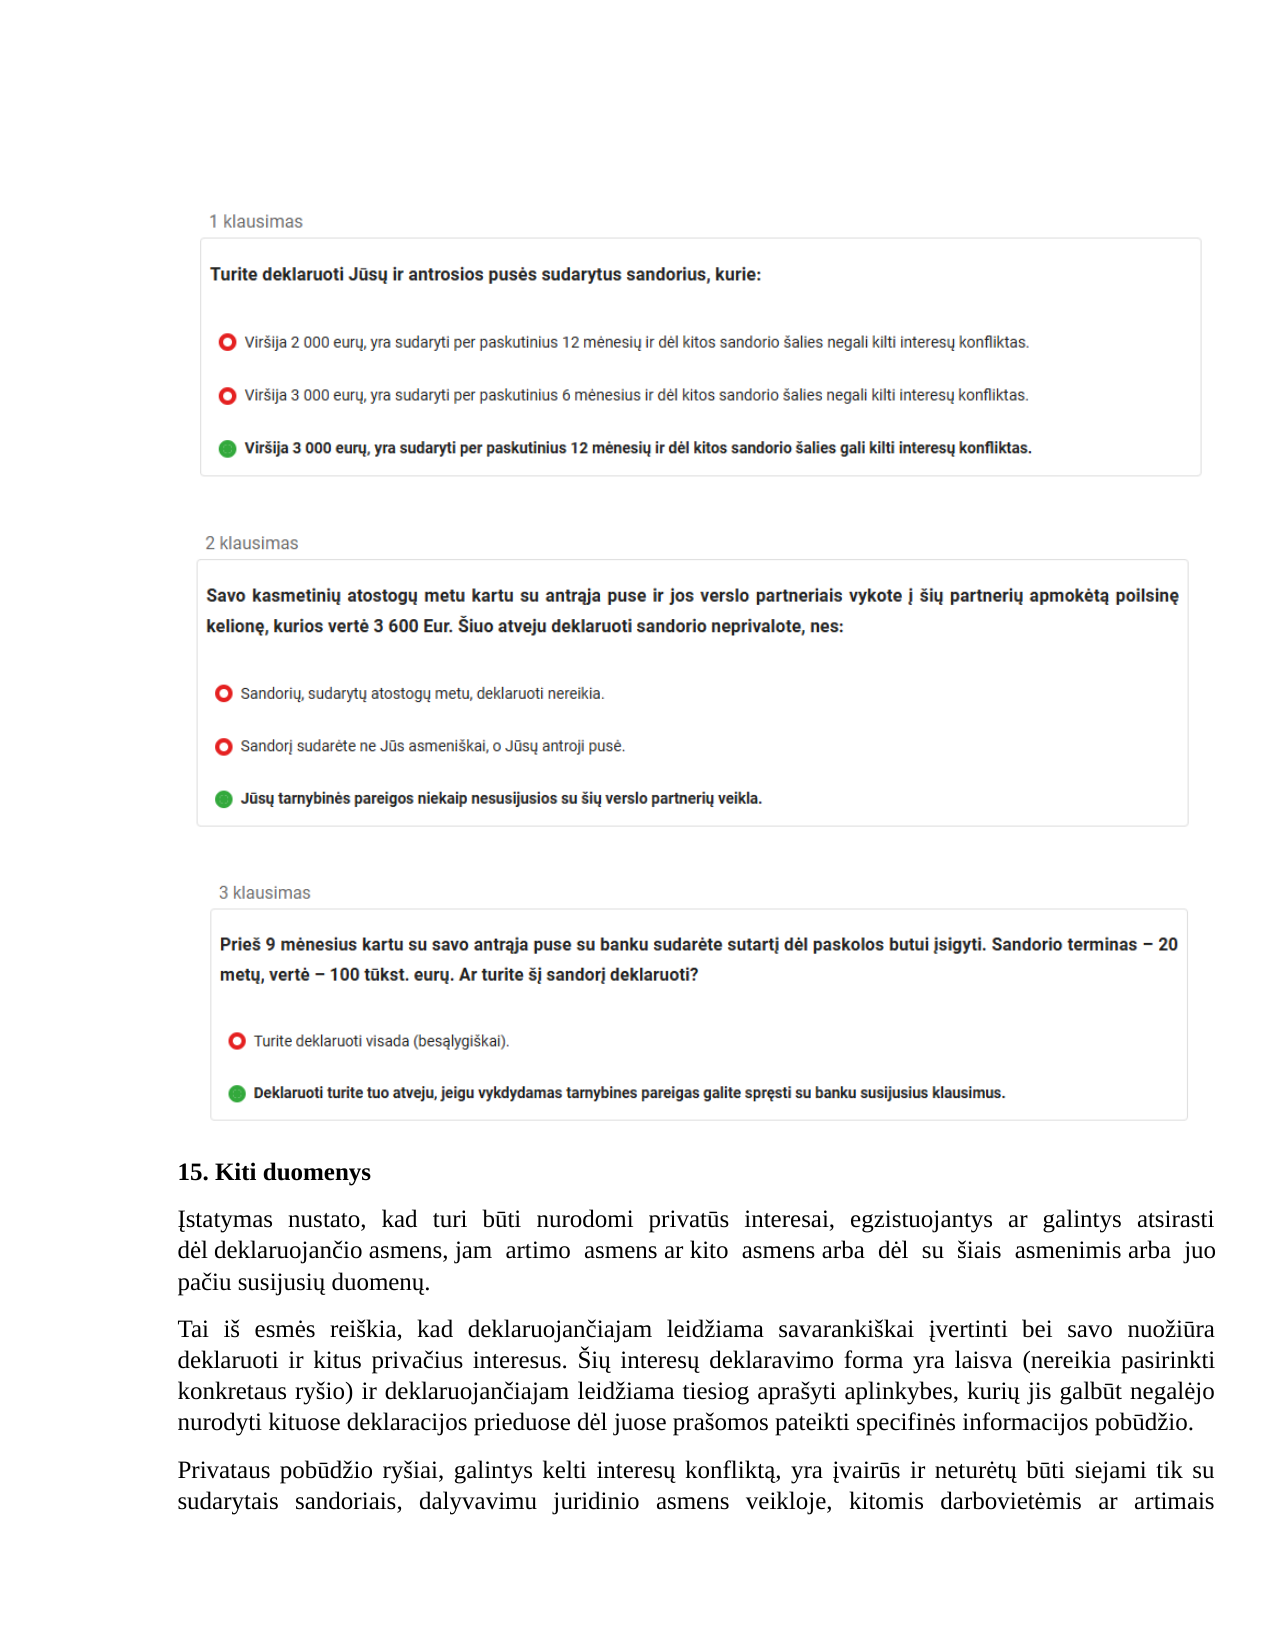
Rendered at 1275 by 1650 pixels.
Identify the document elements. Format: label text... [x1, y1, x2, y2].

picture [177, 511, 1216, 842]
text 15. Kiti duomenys [177, 1157, 1216, 1186]
text Tai iš esmės reiškia, kad deklaruojančiajam leidžiama savarankiškai įvertinti bei savo nuožiūra deklaruoti ir kitus privačius interesus. Šių interesų deklaravimo forma yra laisva (nereikia pasirinkti konkretaus ryšio) ir deklaruojančiajam leidžiama tiesiog aprašyti aplinkybes, kurių jis galbūt negalėjo nurodyti kituose deklaracijos prieduose dėl juose prašomos pateikti specifinės informacijos pobūdžio. [177, 1314, 1216, 1436]
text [177, 1455, 1216, 1515]
picture [177, 177, 1216, 493]
text Įstatymas nustato, kad turi būti nurodomi privatūs interesai, egzistuojantys ar galintys atsirasti dėl deklaruojančio asmens, jam artimo asmens ar kito asmens arba dėl su šiais asmenimis arba juo pačiu susijusių duomenų. [177, 1204, 1216, 1295]
picture [177, 861, 1216, 1138]
